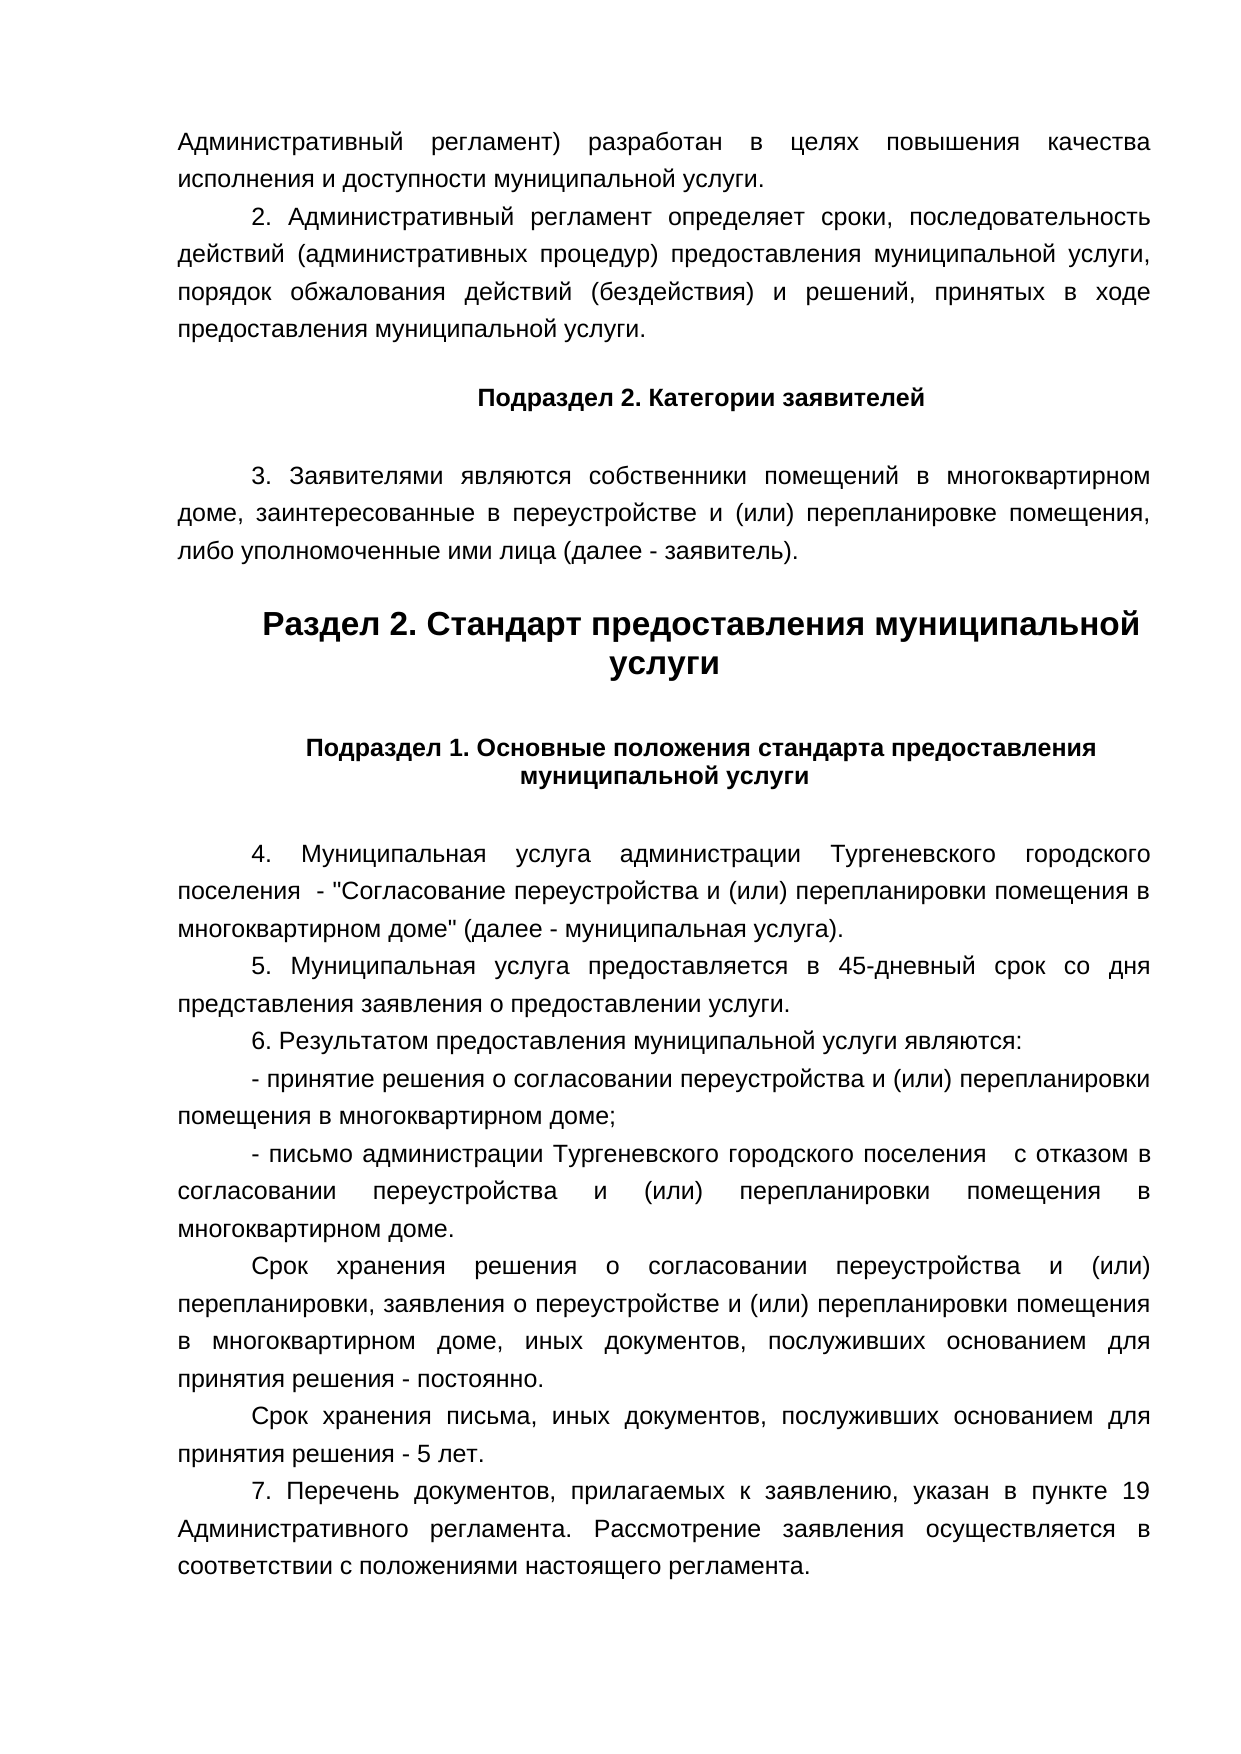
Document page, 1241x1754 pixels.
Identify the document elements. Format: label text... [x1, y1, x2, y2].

text 7. Перечень документов, прилагаемых к заявлению, указан в пункте 19 Административного регламента. Рассмотрение заявления осуществляется в соответствии с положениями настоящего регламента. [177, 1467, 1152, 1580]
text - письмо администрации Тургеневского городского поселения с отказом в согласовании переустройства и (или) перепланировки помещения в многоквартирном доме. [177, 1130, 1152, 1242]
text 3. Заявителями являются собственники помещений в многоквартирном доме, заинтересованные в переустройстве и (или) перепланировке помещения, либо уполномоченные ими лица (далее - заявитель). [177, 452, 1152, 564]
subtitle Подраздел 2. Категории заявителей [177, 383, 1152, 412]
text 4. Муниципальная услуга администрации Тургеневского городского поселения - "Согласование переустройства и (или) перепланировки помещения в многоквартирном доме" (далее - муниципальная услуга). [177, 830, 1152, 942]
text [177, 118, 1152, 193]
subtitle Раздел 2. Стандарт предоставления муниципальной услуги [177, 604, 1152, 681]
subtitle Подраздел 1. Основные положения стандарта предоставления муниципальной услуги [177, 732, 1152, 790]
text Срок хранения письма, иных документов, послуживших основанием для принятия решения - 5 лет. [177, 1392, 1152, 1467]
text 5. Муниципальная услуга предоставляется в 45-дневный срок со дня представления заявления о предоставлении услуги. [177, 942, 1152, 1017]
text Срок хранения решения о согласовании переустройства и (или) перепланировки, заявления о переустройстве и (или) перепланировки помещения в многоквартирном доме, иных документов, послуживших основанием для принятия решения - постоянно. [177, 1242, 1152, 1392]
text 6. Результатом предоставления муниципальной услуги являются: [177, 1017, 1152, 1055]
text 2. Административный регламент определяет сроки, последовательность действий (административных процедур) предоставления муниципальной услуги, порядок обжалования действий (бездействия) и решений, принятых в ходе предоставления муниципальной услуги. [177, 193, 1152, 343]
text - принятие решения о согласовании переустройства и (или) перепланировки помещения в многоквартирном доме; [177, 1055, 1152, 1130]
